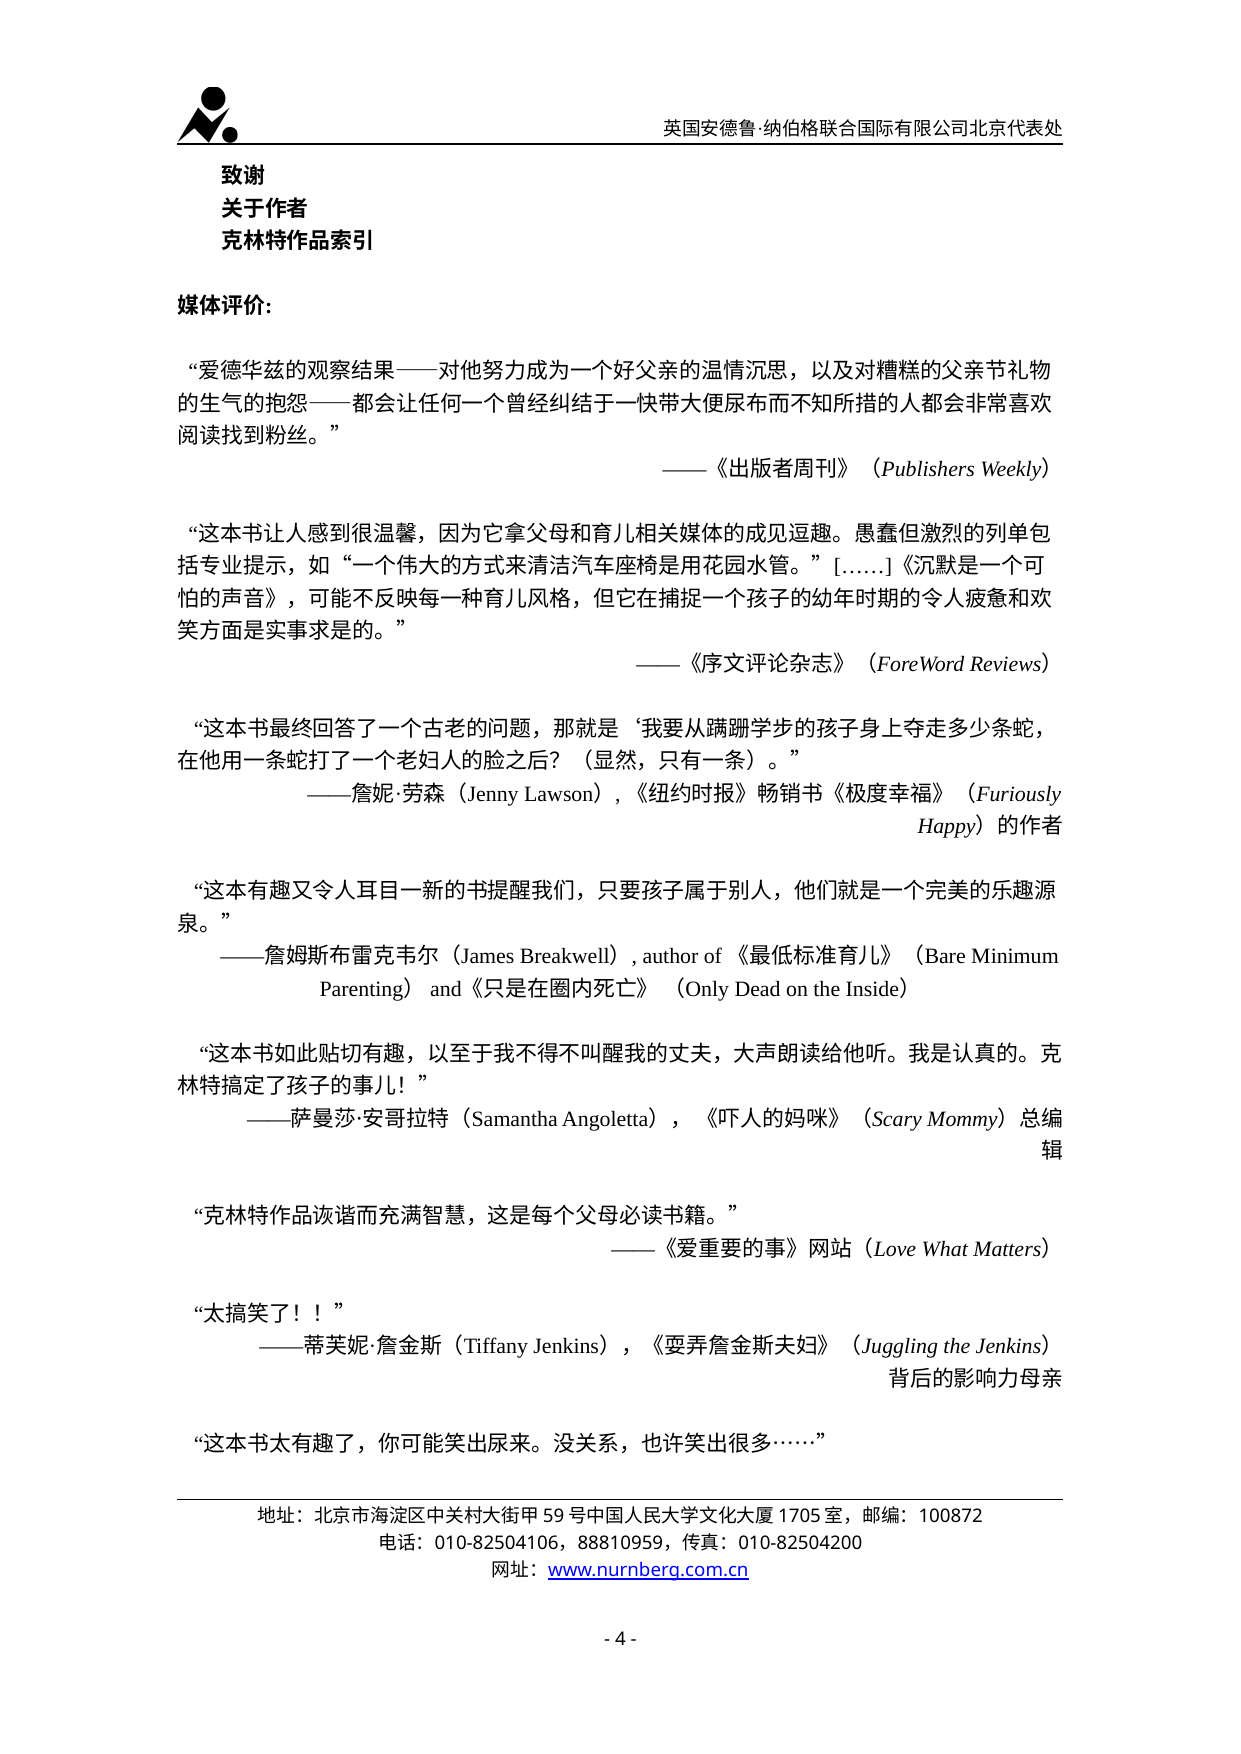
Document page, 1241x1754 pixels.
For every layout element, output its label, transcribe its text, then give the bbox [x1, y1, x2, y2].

text ——蒂芙妮·詹金斯（Tiffany Jenkins），《耍弄詹金斯夫妇》（Juggling the Jenkins）背后的影响力母亲 [177, 1328, 1063, 1393]
text ——萨曼莎·安哥拉特（Samantha Angoletta）， 《吓人的妈咪》（Scary Mommy）总编辑 [177, 1100, 1063, 1165]
text 关于作者 [221, 190, 1063, 223]
text “这本书太有趣了，你可能笑出尿来。没关系，也许笑出很多……” [177, 1425, 1063, 1458]
picture [177, 87, 238, 143]
text “爱德华兹的观察结果——对他努力成为一个好父亲的温情沉思，以及对糟糕的父亲节礼物的生气的抱怨——都会让任何一个曾经纠结于一快带大便尿布而不知所措的人都会非常喜欢阅读找到粉丝。” [177, 353, 1063, 450]
text “太搞笑了！！” [177, 1295, 1063, 1328]
text ——《序文评论杂志》（ForeWord Reviews） [177, 645, 1063, 678]
text “克林特作品诙谐而充满智慧，这是每个父母必读书籍。” [177, 1198, 1063, 1230]
text “这本书最终回答了一个古老的问题，那就是‘我要从蹒跚学步的孩子身上夺走多少条蛇，在他用一条蛇打了一个老妇人的脸之后？（显然，只有一条）。” [177, 710, 1063, 775]
text 克林特作品索引 [221, 223, 1063, 255]
text 媒体评价: [177, 288, 1063, 320]
text ——詹妮·劳森（Jenny Lawson）, 《纽约时报》畅销书《极度幸福》（Furiously Happy）的作者 [177, 775, 1063, 840]
text “这本书让人感到很温馨，因为它拿父母和育儿相关媒体的成见逗趣。愚蠢但激烈的列单包括专业提示，如“一个伟大的方式来清洁汽车座椅是用花园水管。”[……]《沉默是一个可怕的声音》，可能不反映每一种育儿风格，但它在捕捉一个孩子的幼年时期的令人疲惫和欢笑方面是实事求是的。” [177, 515, 1063, 645]
text “这本有趣又令人耳目一新的书提醒我们，只要孩子属于别人，他们就是一个完美的乐趣源泉。” [177, 873, 1063, 938]
text “这本书如此贴切有趣，以至于我不得不叫醒我的丈夫，大声朗读给他听。我是认真的。克林特搞定了孩子的事儿！” [177, 1035, 1063, 1100]
text 致谢 [221, 158, 1063, 190]
text ——詹姆斯布雷克韦尔（James Breakwell）, author of 《最低标准育儿》（Bare Minimum Parenting） and《只是在圈内死亡》 （Only Dead on the Inside） [177, 938, 1063, 1003]
text ——《出版者周刊》（Publishers Weekly） [177, 450, 1063, 483]
text ——《爱重要的事》网站（Love What Matters） [177, 1230, 1063, 1263]
